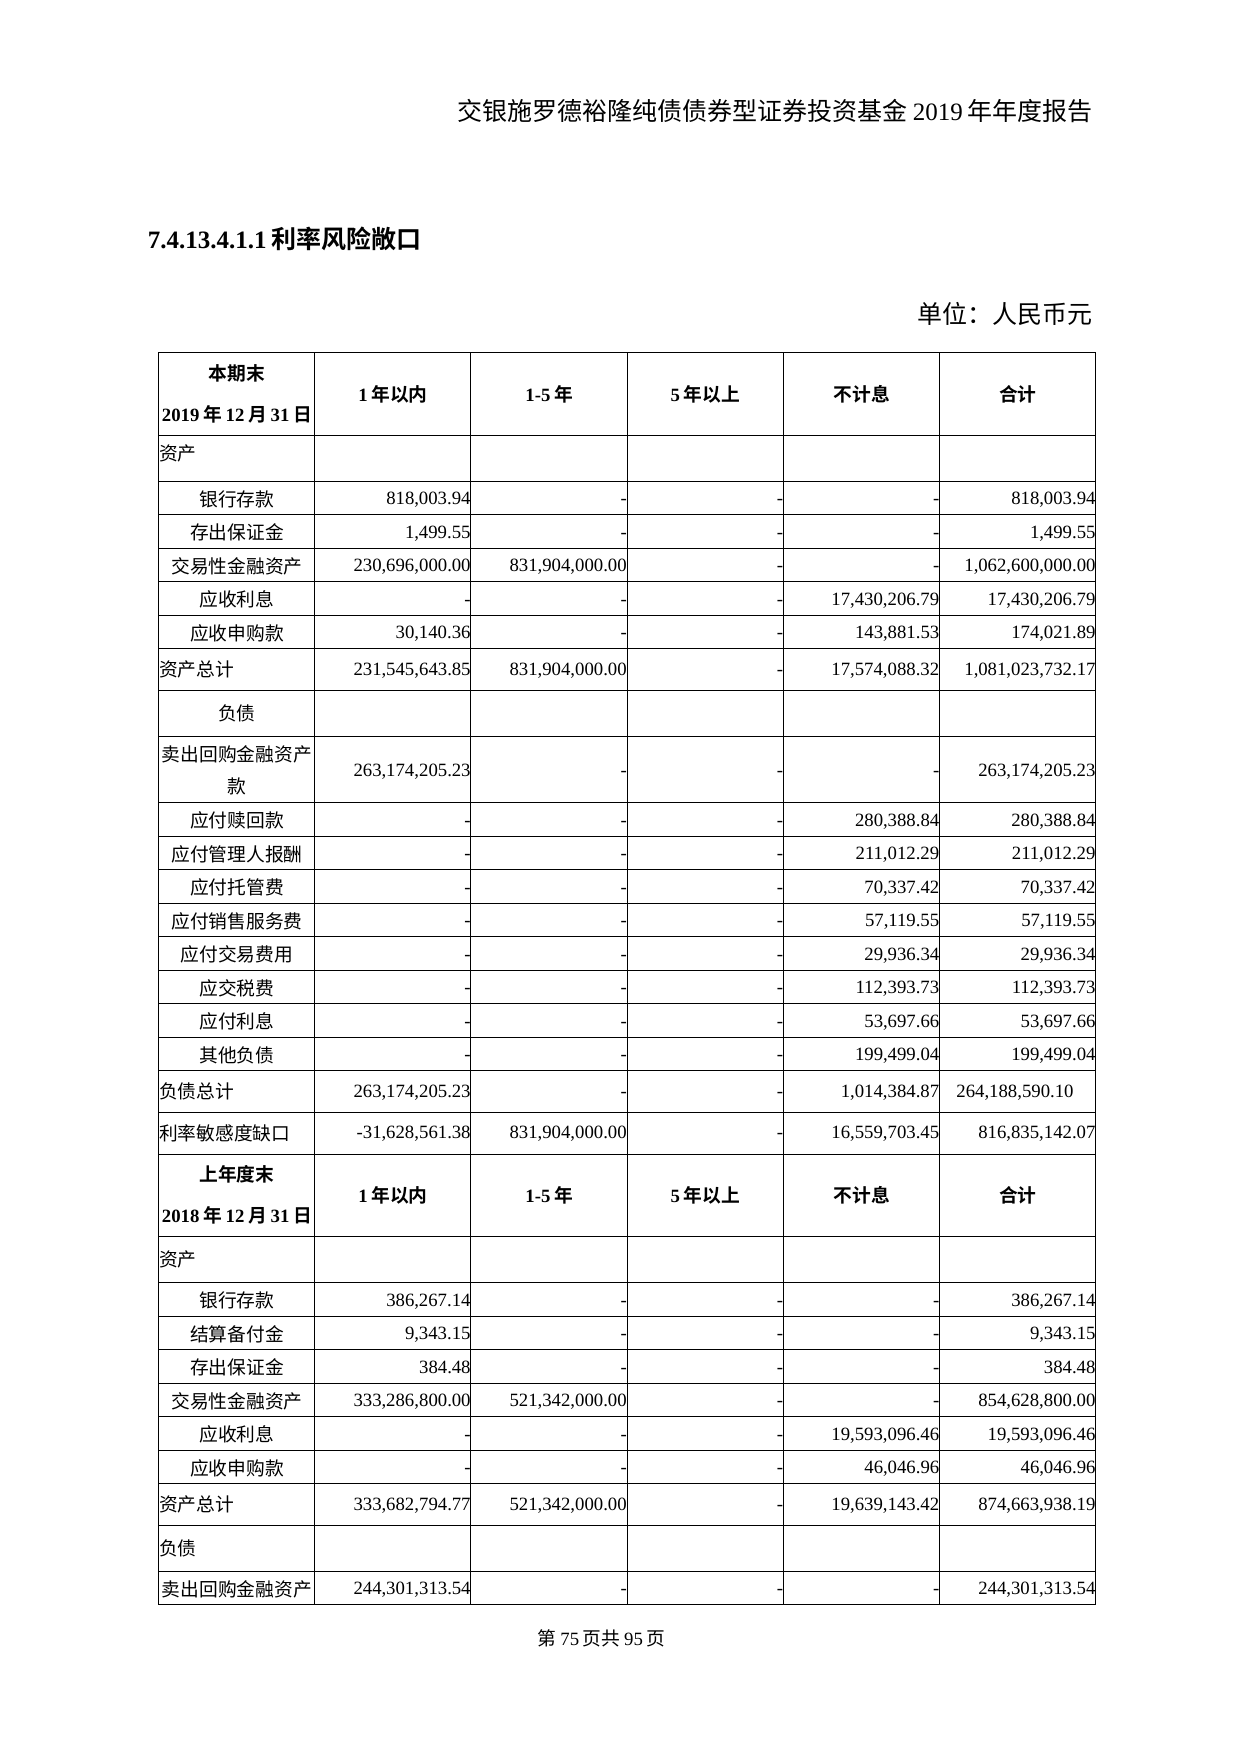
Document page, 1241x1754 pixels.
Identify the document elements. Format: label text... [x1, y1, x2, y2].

table_cell 1,062,600,000.00 [940, 549, 1095, 581]
table_cell 211,012.29 [784, 837, 939, 869]
table_cell - [471, 737, 627, 802]
table_cell 1,499.55 [315, 515, 470, 548]
table_cell 46,046.96 [940, 1451, 1095, 1483]
table_cell 卖出回购金融资产款 [159, 737, 314, 802]
table_cell [471, 436, 627, 481]
table_cell 57,119.55 [784, 904, 939, 936]
table_header 1年以内 [315, 353, 470, 434]
table_cell 384.48 [315, 1350, 470, 1383]
table_cell - [784, 1572, 939, 1604]
text 7.4.13.4.1.1利率风险敞口 [148, 205, 1092, 270]
table_cell 53,697.66 [784, 1004, 939, 1037]
table_cell 112,393.73 [784, 971, 939, 1003]
table_cell - [315, 870, 470, 903]
table_cell 29,936.34 [784, 937, 939, 970]
table_cell 57,119.55 [940, 904, 1095, 936]
table_cell 818,003.94 [940, 482, 1095, 514]
table_cell 17,430,206.79 [784, 582, 939, 615]
table_cell - [471, 1071, 627, 1112]
table_cell 70,337.42 [940, 870, 1095, 903]
table_cell 资产总计 [159, 649, 314, 690]
table_header 本期末 2019年12月31日 [159, 353, 314, 434]
table_cell 应收申购款 [159, 1451, 314, 1483]
table_header 5年以上 [628, 353, 783, 434]
table_cell - [628, 937, 783, 970]
table_cell - [471, 870, 627, 903]
table_cell - [628, 1071, 783, 1112]
table_cell 负债 [159, 691, 314, 736]
table_cell 负债 [159, 1526, 314, 1571]
table_cell 1,014,384.87 [784, 1071, 939, 1112]
table_cell 应付管理人报酬 [159, 837, 314, 869]
table_cell 应付托管费 [159, 870, 314, 903]
table_cell 53,697.66 [940, 1004, 1095, 1037]
table_cell 利率敏感度缺口 [159, 1113, 314, 1153]
table_cell 不计息 [784, 1155, 939, 1236]
table_cell 854,628,800.00 [940, 1384, 1095, 1416]
table_cell 17,574,088.32 [784, 649, 939, 690]
table_cell - [471, 1417, 627, 1450]
table_cell 16,559,703.45 [784, 1113, 939, 1153]
table_cell - [628, 616, 783, 648]
table_cell 29,936.34 [940, 937, 1095, 970]
table_cell - [471, 1038, 627, 1070]
table_cell - [628, 1113, 783, 1153]
table_cell 其他负债 [159, 1038, 314, 1070]
table_cell [784, 1237, 939, 1282]
table_cell - [784, 1350, 939, 1383]
table_cell 应交税费 [159, 971, 314, 1003]
table_cell 合计 [940, 1155, 1095, 1236]
table_cell 112,393.73 [940, 971, 1095, 1003]
table_cell 333,682,794.77 [315, 1484, 470, 1525]
table_cell - [628, 1350, 783, 1383]
table_cell 280,388.84 [784, 803, 939, 836]
table_cell 5年以上 [628, 1155, 783, 1236]
table_cell 831,904,000.00 [471, 549, 627, 581]
table_cell - [784, 1283, 939, 1316]
table_cell 521,342,000.00 [471, 1484, 627, 1525]
table_cell - [628, 515, 783, 548]
table_cell 19,593,096.46 [784, 1417, 939, 1450]
table_cell 应付赎回款 [159, 803, 314, 836]
table_cell - [471, 1451, 627, 1483]
table_cell 1年以内 [315, 1155, 470, 1236]
table_cell - [471, 582, 627, 615]
table_cell 1-5年 [471, 1155, 627, 1236]
table_cell 应付销售服务费 [159, 904, 314, 936]
table_cell 上年度末 2018年12月31日 [159, 1155, 314, 1236]
table_cell 结算备付金 [159, 1317, 314, 1349]
table_cell 244,301,313.54 [940, 1572, 1095, 1604]
table_cell - [315, 971, 470, 1003]
table_cell 70,337.42 [784, 870, 939, 903]
table_cell - [628, 1004, 783, 1037]
table_cell - [784, 515, 939, 548]
table_cell 存出保证金 [159, 515, 314, 548]
table_cell 1,081,023,732.17 [940, 649, 1095, 690]
table_cell [940, 1526, 1095, 1571]
table_cell [471, 1237, 627, 1282]
table_cell 333,286,800.00 [315, 1384, 470, 1416]
table_cell 831,904,000.00 [471, 649, 627, 690]
table_cell - [628, 870, 783, 903]
table_cell [784, 436, 939, 481]
table_cell - [628, 1283, 783, 1316]
table_cell 199,499.04 [784, 1038, 939, 1070]
table_cell 174,021.89 [940, 616, 1095, 648]
table_cell 9,343.15 [940, 1317, 1095, 1349]
table_cell - [628, 1384, 783, 1416]
table_cell 280,388.84 [940, 803, 1095, 836]
table_cell - [628, 1417, 783, 1450]
table_cell [940, 1237, 1095, 1282]
table_cell - [471, 1572, 627, 1604]
table_cell [628, 436, 783, 481]
table_cell 银行存款 [159, 482, 314, 514]
table_cell 资产 [159, 1237, 314, 1282]
table_cell 818,003.94 [315, 482, 470, 514]
table_cell 816,835,142.07 [940, 1113, 1095, 1153]
table_cell - [628, 837, 783, 869]
table_cell - [628, 737, 783, 802]
table_cell [940, 436, 1095, 481]
table_cell 应付交易费用 [159, 937, 314, 970]
table_cell 230,696,000.00 [315, 549, 470, 581]
table_cell 资产 [159, 436, 314, 481]
table_cell 263,174,205.23 [315, 1071, 470, 1112]
text 单位：人民币元 [149, 280, 1092, 345]
table_cell - [628, 1317, 783, 1349]
table_cell [471, 691, 627, 736]
table_cell 263,174,205.23 [315, 737, 470, 802]
table_cell - [628, 1572, 783, 1604]
table_cell - [471, 904, 627, 936]
table_cell - [628, 1038, 783, 1070]
table_cell - [628, 904, 783, 936]
table_cell - [315, 937, 470, 970]
table_cell [315, 1237, 470, 1282]
table_cell - [628, 582, 783, 615]
table_cell [315, 436, 470, 481]
table_cell 交易性金融资产 [159, 1384, 314, 1416]
table_cell - [784, 1384, 939, 1416]
table_cell 874,663,938.19 [940, 1484, 1095, 1525]
table_cell - [784, 1317, 939, 1349]
table_cell - [628, 971, 783, 1003]
table_cell 386,267.14 [940, 1283, 1095, 1316]
table_cell - [628, 649, 783, 690]
table_cell - [315, 803, 470, 836]
table_cell - [628, 482, 783, 514]
table_cell - [628, 549, 783, 581]
table_cell - [471, 971, 627, 1003]
table_cell - [315, 1004, 470, 1037]
table_cell -31,628,561.38 [315, 1113, 470, 1153]
table_cell 负债总计 [159, 1071, 314, 1112]
table_cell - [471, 515, 627, 548]
table_cell - [315, 904, 470, 936]
table_cell 应收利息 [159, 582, 314, 615]
table_cell - [628, 1451, 783, 1483]
table_cell [940, 691, 1095, 736]
table_cell 231,545,643.85 [315, 649, 470, 690]
table_cell [628, 691, 783, 736]
table_cell 211,012.29 [940, 837, 1095, 869]
table_cell 应收利息 [159, 1417, 314, 1450]
table_cell - [471, 1350, 627, 1383]
table_cell - [315, 1451, 470, 1483]
table_cell 199,499.04 [940, 1038, 1095, 1070]
table_cell 银行存款 [159, 1283, 314, 1316]
table_cell - [784, 737, 939, 802]
table_cell - [315, 582, 470, 615]
table_cell 263,174,205.23 [940, 737, 1095, 802]
table_cell - [628, 803, 783, 836]
table_cell 384.48 [940, 1350, 1095, 1383]
table_cell [315, 1526, 470, 1571]
table_cell 19,593,096.46 [940, 1417, 1095, 1450]
table_cell 30,140.36 [315, 616, 470, 648]
table_cell 存出保证金 [159, 1350, 314, 1383]
table_cell - [471, 1283, 627, 1316]
table_cell 46,046.96 [784, 1451, 939, 1483]
table_cell - [471, 1004, 627, 1037]
table_cell [628, 1237, 783, 1282]
table_cell 244,301,313.54 [315, 1572, 470, 1604]
table_cell [784, 1526, 939, 1571]
table_cell - [315, 1417, 470, 1450]
table_cell 143,881.53 [784, 616, 939, 648]
table_cell 9,343.15 [315, 1317, 470, 1349]
table_cell 交易性金融资产 [159, 549, 314, 581]
table_cell - [471, 837, 627, 869]
table_header 不计息 [784, 353, 939, 434]
table_cell - [471, 616, 627, 648]
table_cell 386,267.14 [315, 1283, 470, 1316]
table_cell [315, 691, 470, 736]
table_cell [628, 1526, 783, 1571]
table_cell 卖出回购金融资产款 [159, 1572, 314, 1604]
table_cell - [471, 482, 627, 514]
table_cell 264,188,590.10 [940, 1071, 1095, 1112]
table_cell 应收申购款 [159, 616, 314, 648]
table_cell 资产总计 [159, 1484, 314, 1525]
table_cell 19,639,143.42 [784, 1484, 939, 1525]
table_cell 1,499.55 [940, 515, 1095, 548]
table_cell [784, 691, 939, 736]
table_cell - [315, 1038, 470, 1070]
table_cell 521,342,000.00 [471, 1384, 627, 1416]
table_cell 应付利息 [159, 1004, 314, 1037]
table_cell - [315, 837, 470, 869]
table_cell [471, 1526, 627, 1571]
table_header 1-5年 [471, 353, 627, 434]
table_cell - [471, 803, 627, 836]
table_cell - [784, 549, 939, 581]
table_cell - [471, 1317, 627, 1349]
table_cell - [471, 937, 627, 970]
table_cell 831,904,000.00 [471, 1113, 627, 1153]
table_cell 17,430,206.79 [940, 582, 1095, 615]
table_cell - [784, 482, 939, 514]
table_header 合计 [940, 353, 1095, 434]
table_cell - [628, 1484, 783, 1525]
